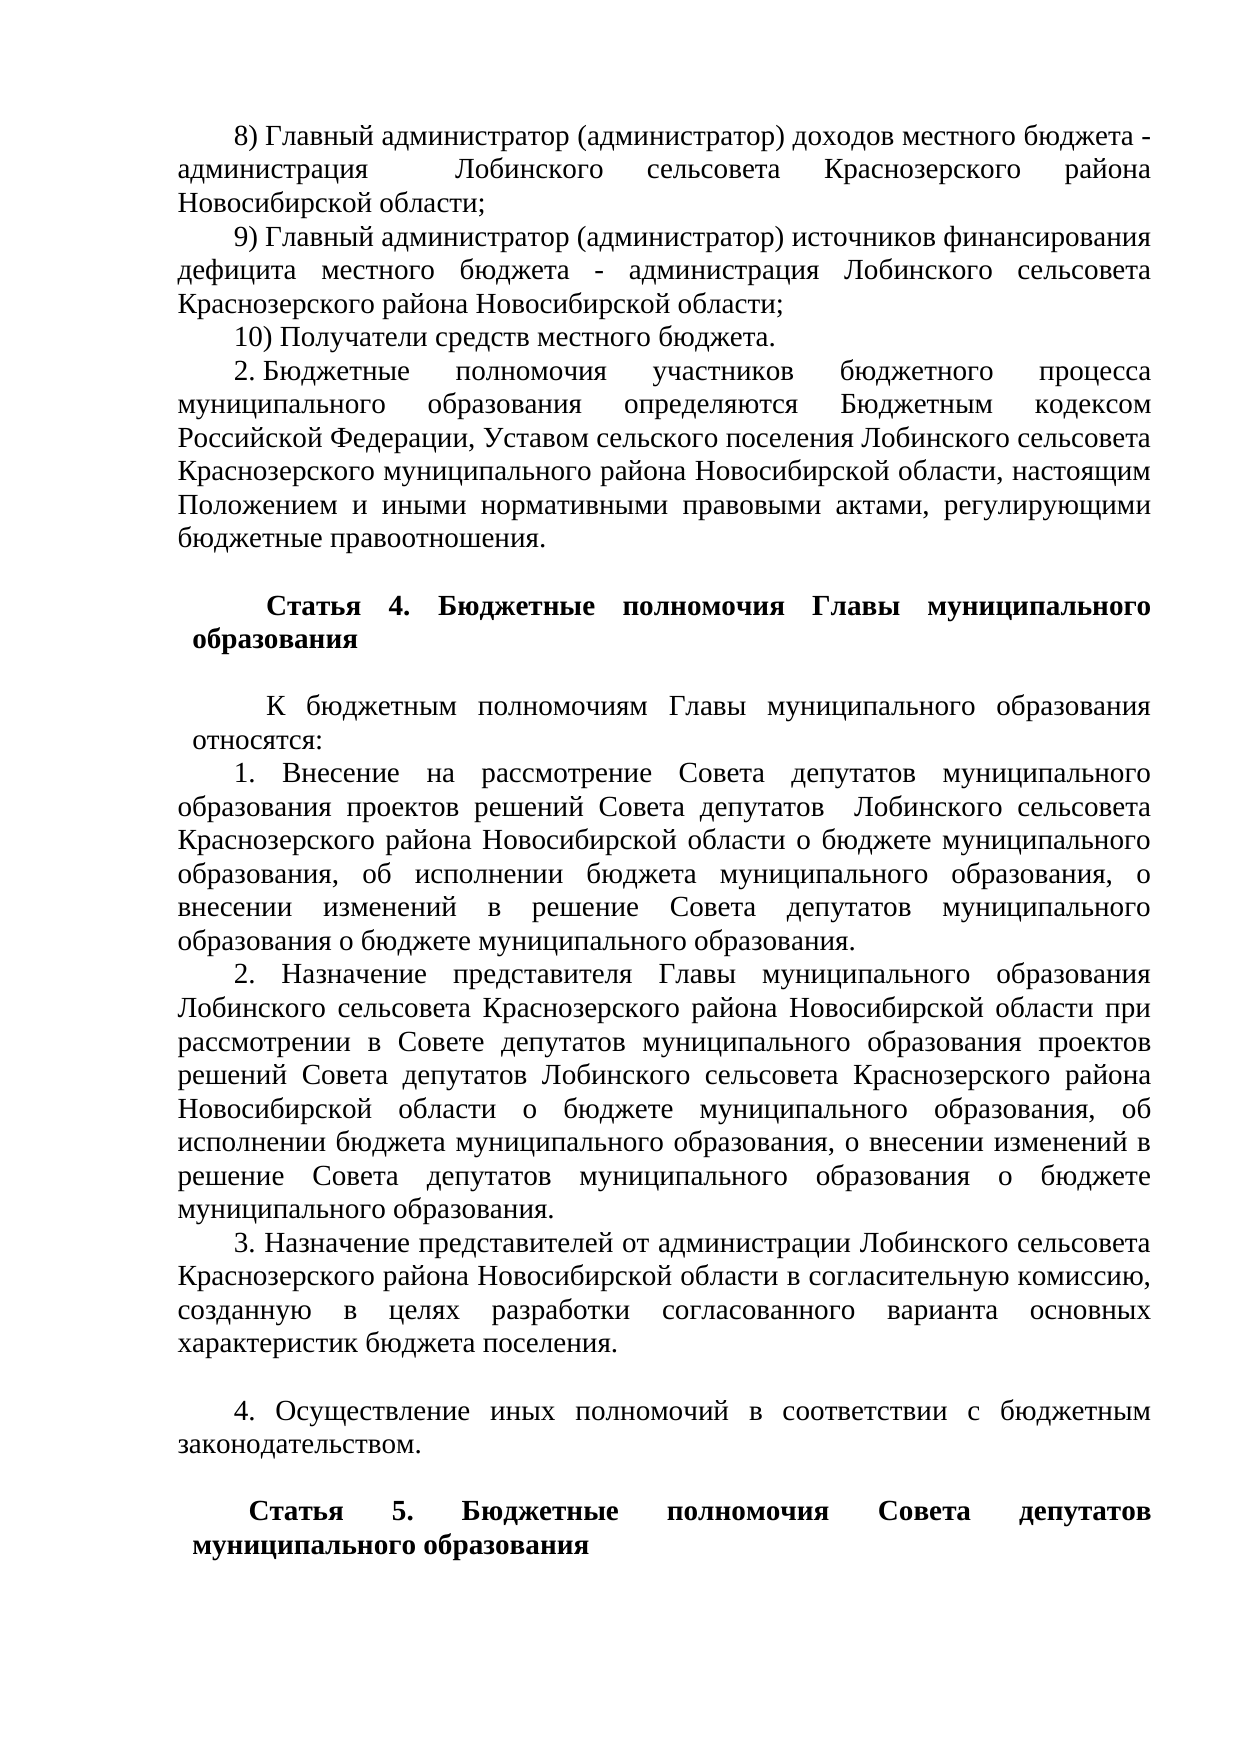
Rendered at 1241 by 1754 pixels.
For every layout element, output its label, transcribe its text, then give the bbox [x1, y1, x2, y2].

text 10) Получатели средств местного бюджета. [177, 319, 1152, 353]
text Статья 4. Бюджетные полномочия Главы муниципального образования [192, 588, 1152, 655]
text 2. Бюджетные полномочия участников бюджетного процесса муниципального образования определяются Бюджетным кодексом Российской Федерации, Уставом сельского поселения Лобинского сельсовета Краснозерского муниципального района Новосибирской области, настоящим Положением и иными нормативными правовыми актами, регулирующими бюджетные правоотношения. [177, 353, 1152, 554]
text 4. Осуществление иных полномочий в соответствии с бюджетным законодательством. [177, 1393, 1152, 1460]
text Статья 5. Бюджетные полномочия Совета депутатов муниципального образования [192, 1493, 1152, 1560]
text 3. Назначение представителей от администрации Лобинского сельсовета Краснозерского района Новосибирской области в согласительную комиссию, созданную в целях разработки согласованного варианта основных характеристик бюджета поселения. [177, 1225, 1152, 1359]
text 8) Главный администратор (администратор) доходов местного бюджета - администрация Лобинского сельсовета Краснозерского района Новосибирской области; [177, 118, 1152, 219]
text 1. Внесение на рассмотрение Совета депутатов муниципального образования проектов решений Совета депутатов Лобинского сельсовета Краснозерского района Новосибирской области о бюджете муниципального образования, об исполнении бюджета муниципального образования, о внесении изменений в решение Совета депутатов муниципального образования о бюджете муниципального образования. [177, 755, 1152, 957]
text 9) Главный администратор (администратор) источников финансирования дефицита местного бюджета - администрация Лобинского сельсовета Краснозерского района Новосибирской области; [177, 219, 1152, 319]
text К бюджетным полномочиям Главы муниципального образования относятся: [192, 688, 1152, 755]
text 2. Назначение представителя Главы муниципального образования Лобинского сельсовета Краснозерского района Новосибирской области при рассмотрении в Совете депутатов муниципального образования проектов решений Совета депутатов Лобинского сельсовета Краснозерского района Новосибирской области о бюджете муниципального образования, об исполнении бюджета муниципального образования, о внесении изменений в решение Совета депутатов муниципального образования о бюджете муниципального образования. [177, 957, 1152, 1225]
